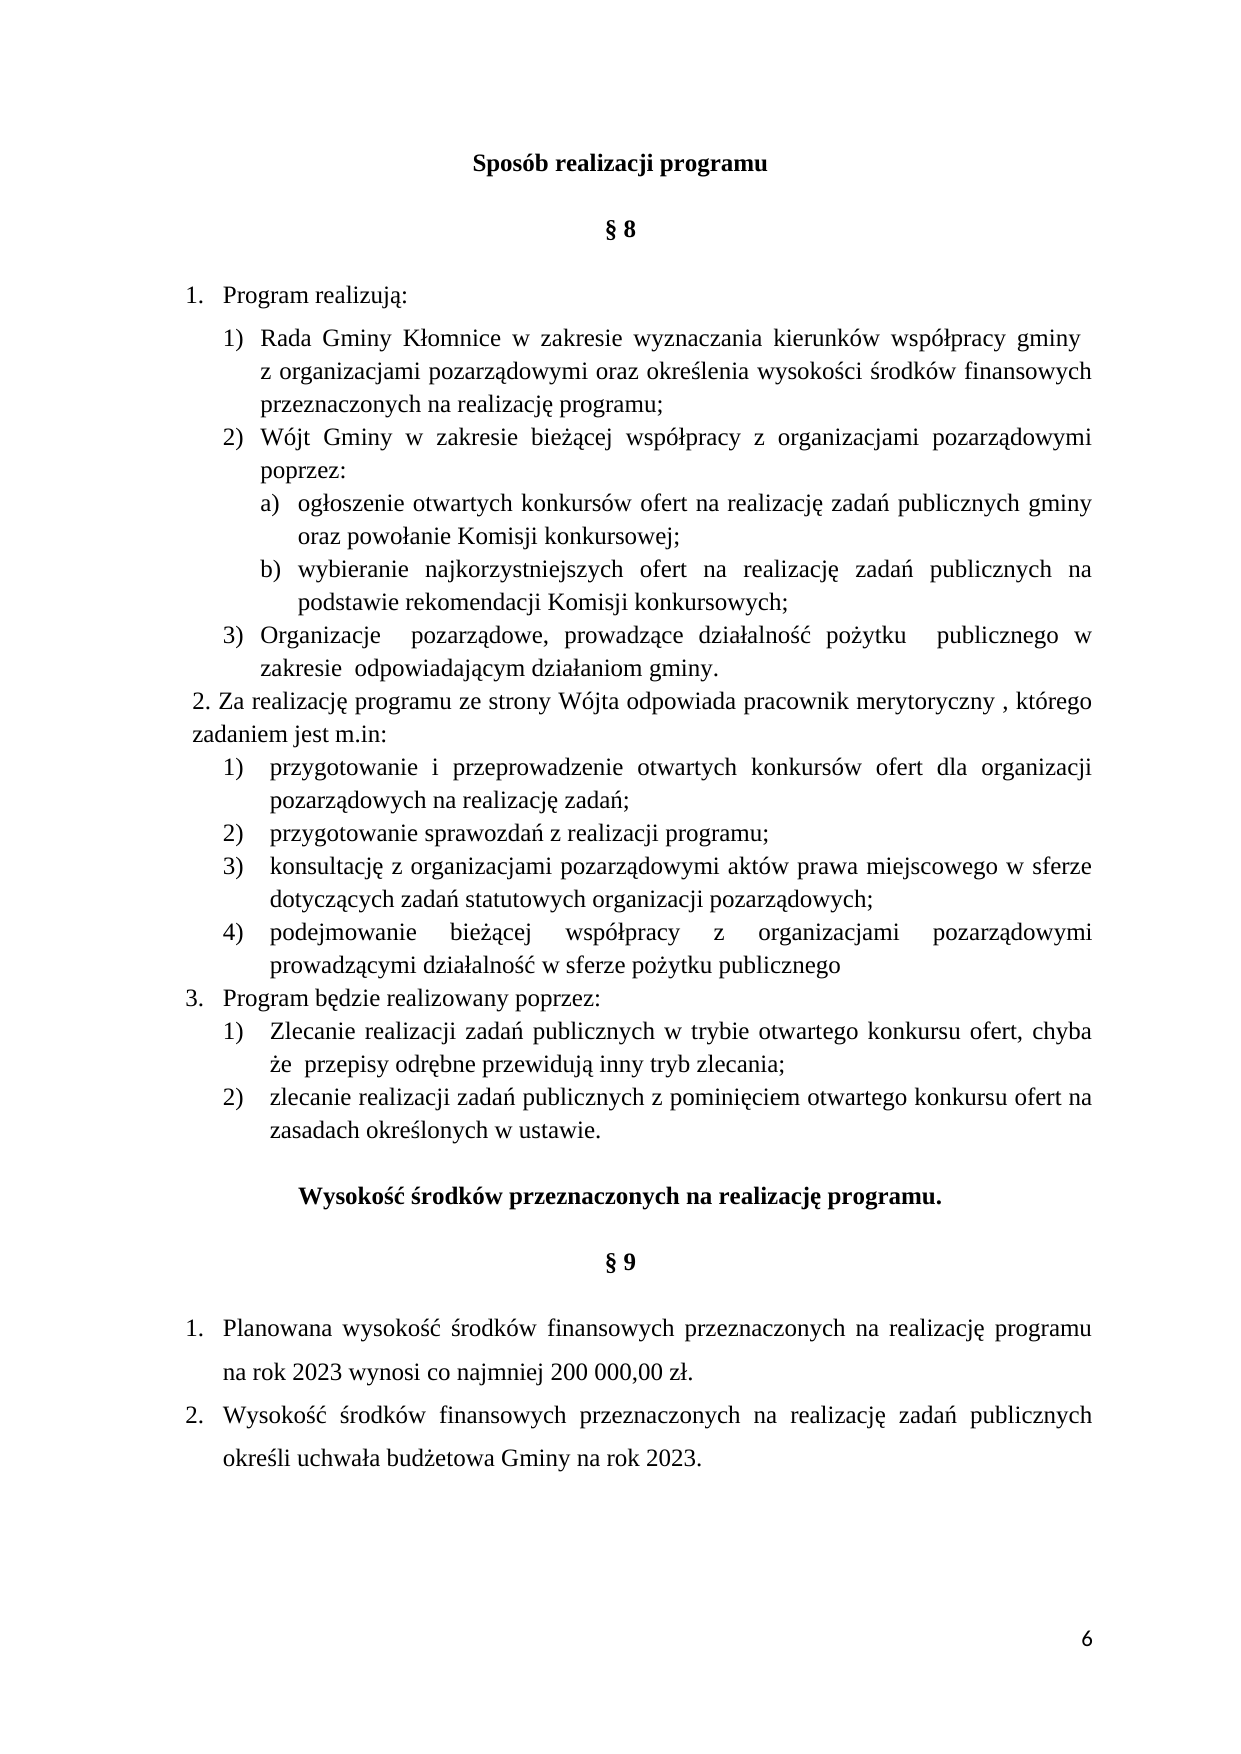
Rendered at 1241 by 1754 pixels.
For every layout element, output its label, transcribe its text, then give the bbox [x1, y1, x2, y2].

list Zlecanie realizacji zadań publicznych w trybie otwartego konkursu ofert, chyba że przepisy odrębne przewidują inny tryb zlecania; [223, 1016, 1093, 1078]
text Sposób realizacji programu [148, 148, 1093, 176]
list podejmowanie bieżącej współpracy z organizacjami pozarządowymi prowadzącymi działalność w sferze pożytku publicznego [223, 917, 1093, 979]
list przygotowanie i przeprowadzenie otwartych konkursów ofert dla organizacji pozarządowych na realizację zadań; [223, 752, 1093, 814]
list zlecanie realizacji zadań publicznych z pominięciem otwartego konkursu ofert na zasadach określonych w ustawie. [223, 1082, 1093, 1144]
text Wysokość środków przeznaczonych na realizację programu. [148, 1181, 1093, 1210]
list Rada Gminy Kłomnice w zakresie wyznaczania kierunków współpracy gminy z organizacjami pozarządowymi oraz określenia wysokości środków finansowych przeznaczonych na realizację programu; [223, 323, 1093, 418]
list ogłoszenie otwartych konkursów ofert na realizację zadań publicznych gminy oraz powołanie Komisji konkursowej; [260, 488, 1093, 550]
list Program realizują: [185, 280, 1093, 308]
list Program będzie realizowany poprzez: [185, 983, 1093, 1012]
text § 8 [148, 214, 1093, 242]
list przygotowanie sprawozdań z realizacji programu; [223, 818, 1093, 847]
list Wójt Gminy w zakresie bieżącej współpracy z organizacjami pozarządowymi poprzez: [223, 422, 1093, 484]
list Organizacje pozarządowe, prowadzące działalność pożytku publicznego w zakresie odpowiadającym działaniom gminy. [223, 620, 1093, 682]
list Planowana wysokość środków finansowych przeznaczonych na realizację programu na rok 2023 wynosi co najmniej 200 000,00 zł. [185, 1313, 1093, 1385]
text § 9 [148, 1247, 1093, 1276]
list Wysokość środków finansowych przeznaczonych na realizację zadań publicznych określi uchwała budżetowa Gminy na rok 2023. [185, 1400, 1093, 1472]
list wybieranie najkorzystniejszych ofert na realizację zadań publicznych na podstawie rekomendacji Komisji konkursowych; [260, 554, 1093, 616]
text 2. Za realizację programu ze strony Wójta odpowiada pracownik merytoryczny , którego zadaniem jest m.in: [192, 686, 1093, 748]
list konsultację z organizacjami pozarządowymi aktów prawa miejscowego w sferze dotyczących zadań statutowych organizacji pozarządowych; [223, 851, 1093, 913]
